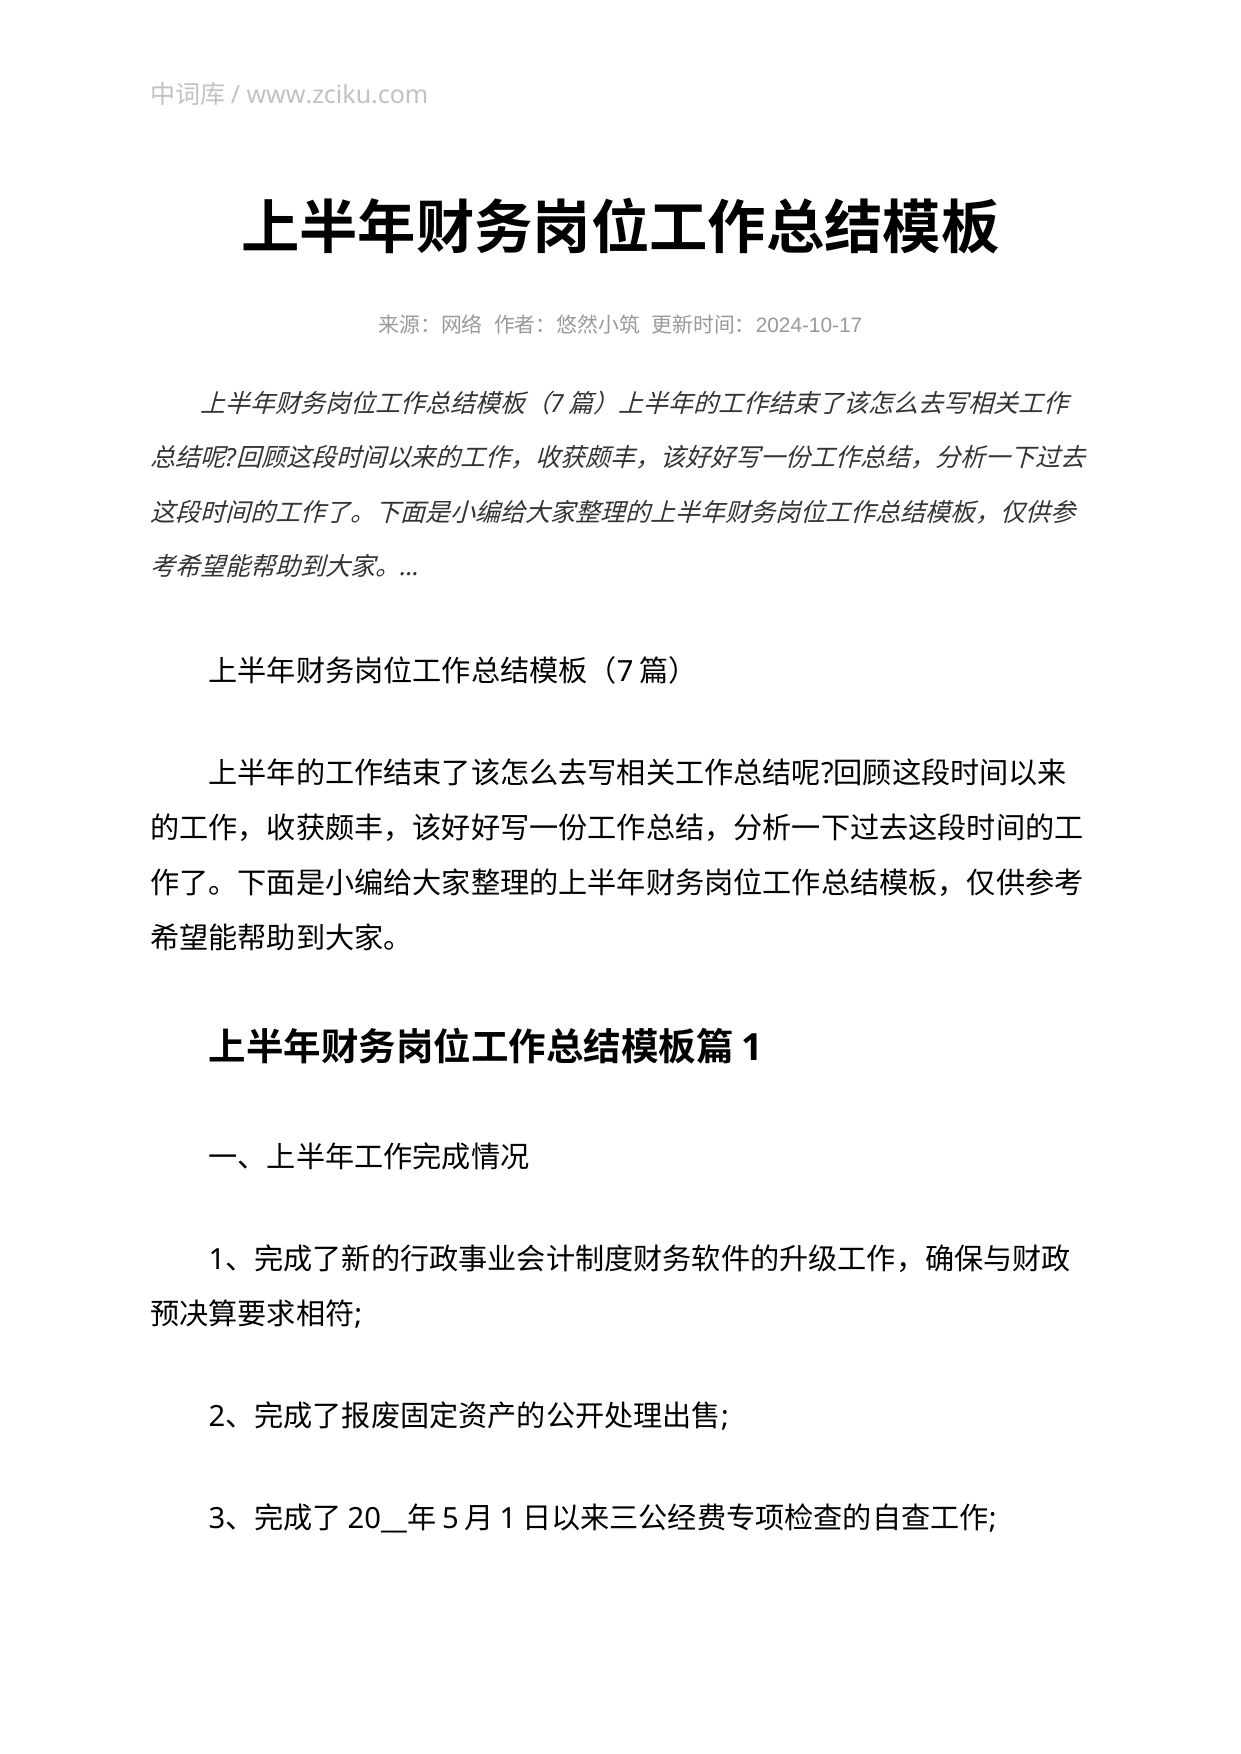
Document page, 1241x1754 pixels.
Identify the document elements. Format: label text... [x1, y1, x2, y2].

text 2、完成了报废固定资产的公开处理出售; [150, 1393, 1090, 1435]
text 一、上半年工作完成情况 [150, 1134, 1090, 1176]
subtitle 上半年财务岗位工作总结模板 [150, 181, 1090, 266]
text 上半年财务岗位工作总结模板（7篇）上半年的工作结束了该怎么去写相关工作总结呢?回顾这段时间以来的工作，收获颇丰，该好好写一份工作总结，分析一下过去这段时间的工作了。下面是小编给大家整理的上半年财务岗位工作总结模板，仅供参考希望能帮助到大家。... [150, 383, 1090, 583]
text 上半年财务岗位工作总结模板篇1 [150, 1016, 1090, 1071]
text 3、完成了20__年5月1日以来三公经费专项检查的自查工作; [150, 1495, 1090, 1537]
text 1、完成了新的行政事业会计制度财务软件的升级工作，确保与财政预决算要求相符; [150, 1236, 1090, 1333]
text 来源：网络 作者：悠然小筑 更新时间：2024-10-17 [150, 313, 1090, 337]
text 上半年的工作结束了该怎么去写相关工作总结呢?回顾这段时间以来的工作，收获颇丰，该好好写一份工作总结，分析一下过去这段时间的工作了。下面是小编给大家整理的上半年财务岗位工作总结模板，仅供参考希望能帮助到大家。 [150, 750, 1090, 957]
text 上半年财务岗位工作总结模板（7篇） [150, 648, 1090, 690]
